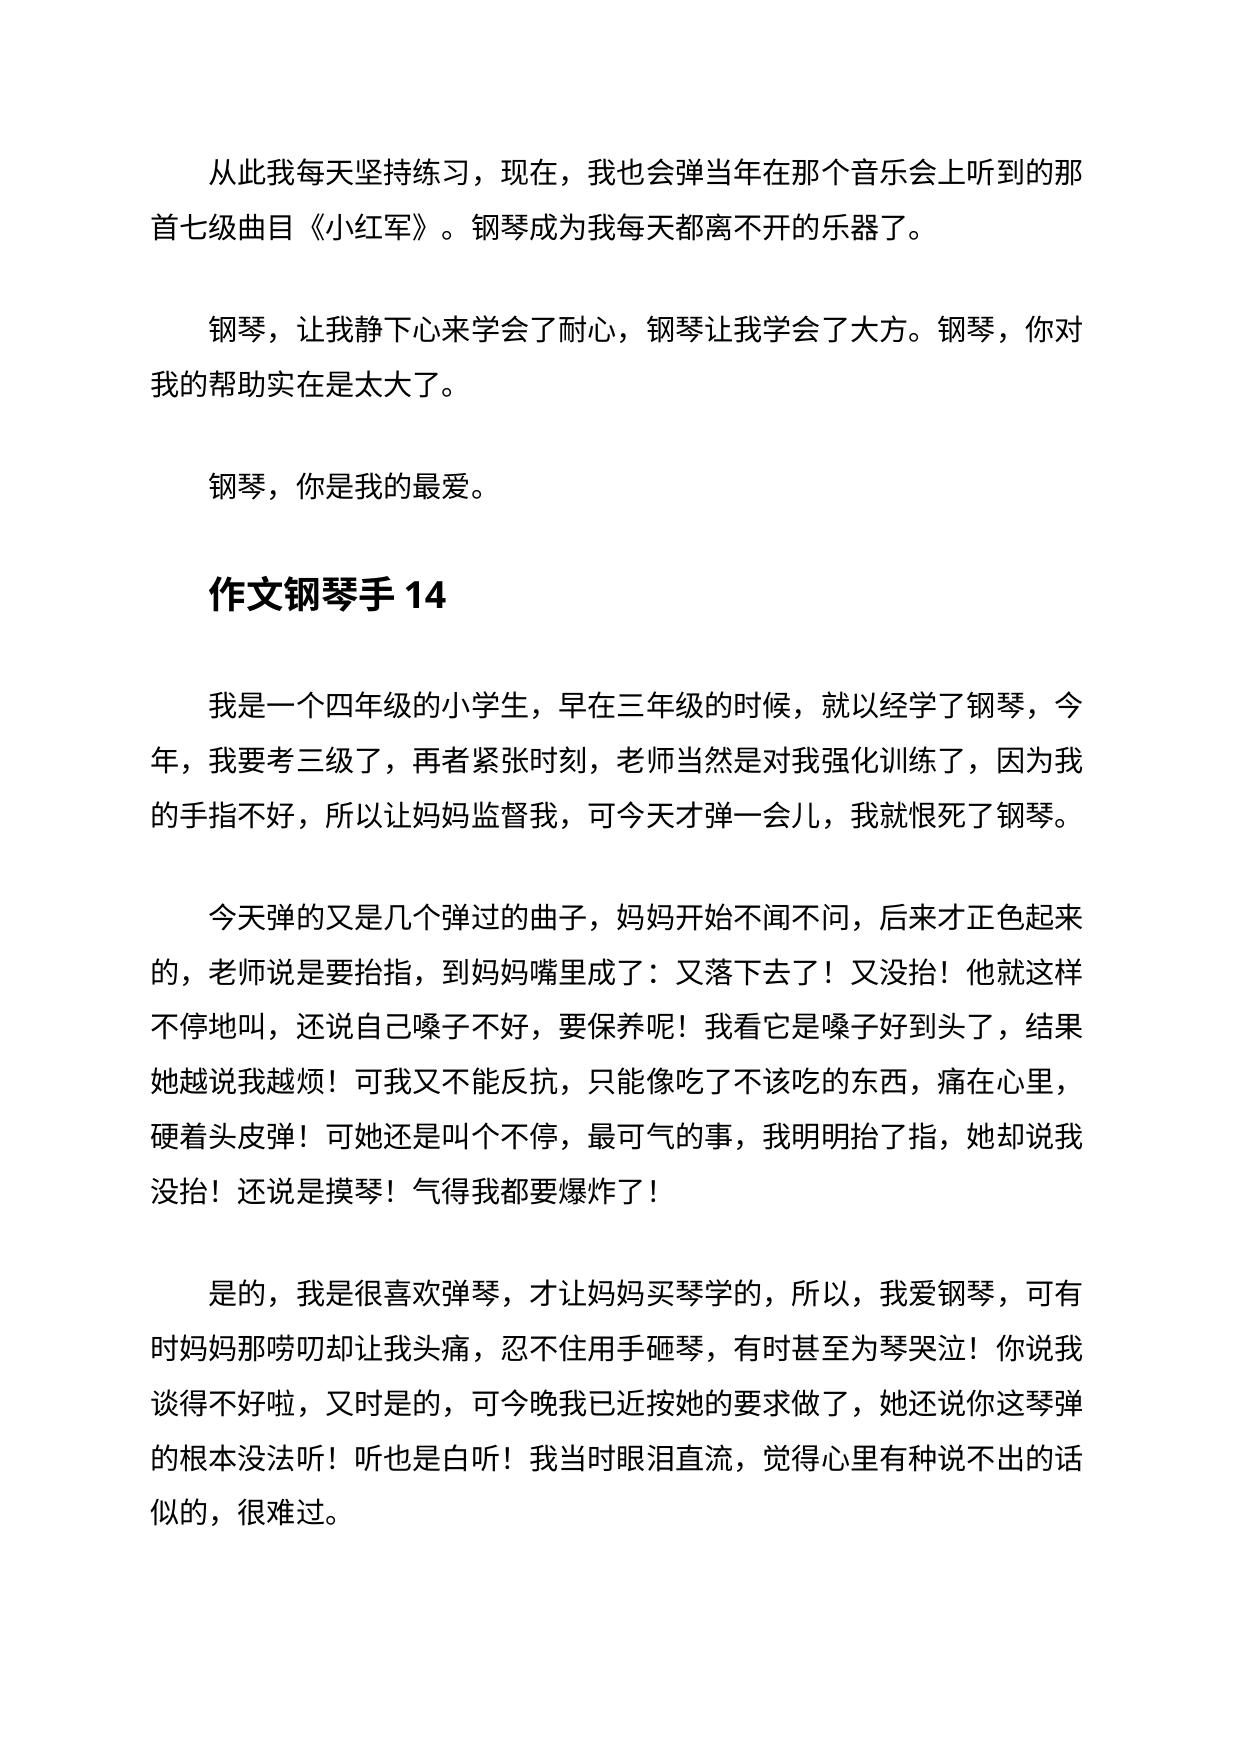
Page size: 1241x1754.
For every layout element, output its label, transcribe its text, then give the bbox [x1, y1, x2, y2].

text 钢琴，让我静下心来学会了耐心，钢琴让我学会了大方。钢琴，你对我的帮助实在是太大了。 [150, 307, 1090, 404]
text 今天弹的又是几个弹过的曲子，妈妈开始不闻不问，后来才正色起来的，老师说是要抬指，到妈妈嘴里成了：又落下去了！又没抬！他就这样不停地叫，还说自己嗓子不好，要保养呢！我看它是嗓子好到头了，结果她越说我越烦！可我又不能反抗，只能像吃了不该吃的东西，痛在心里，硬着头皮弹！可她还是叫个不停，最可气的事，我明明抬了指，她却说我没抬！还说是摸琴！气得我都要爆炸了！ [150, 894, 1090, 1211]
text 钢琴，你是我的最爱。 [150, 463, 1090, 506]
text 我是一个四年级的小学生，早在三年级的时候，就以经学了钢琴，今年，我要考三级了，再者紧张时刻，老师当然是对我强化训练了，因为我的手指不好，所以让妈妈监督我，可今天才弹一会儿，我就恨死了钢琴。 [150, 683, 1090, 835]
text 从此我每天坚持练习，现在，我也会弹当年在那个音乐会上听到的那首七级曲目《小红军》。钢琴成为我每天都离不开的乐器了。 [150, 150, 1090, 247]
text 是的，我是很喜欢弹琴，才让妈妈买琴学的，所以，我爱钢琴，可有时妈妈那唠叨却让我头痛，忍不住用手砸琴，有时甚至为琴哭泣！你说我谈得不好啦，又时是的，可今晚我已近按她的要求做了，她还说你这琴弹的根本没法听！听也是白听！我当时眼泪直流，觉得心里有种说不出的话似的，很难过。 [150, 1271, 1090, 1532]
text 作文钢琴手14 [150, 565, 1090, 619]
